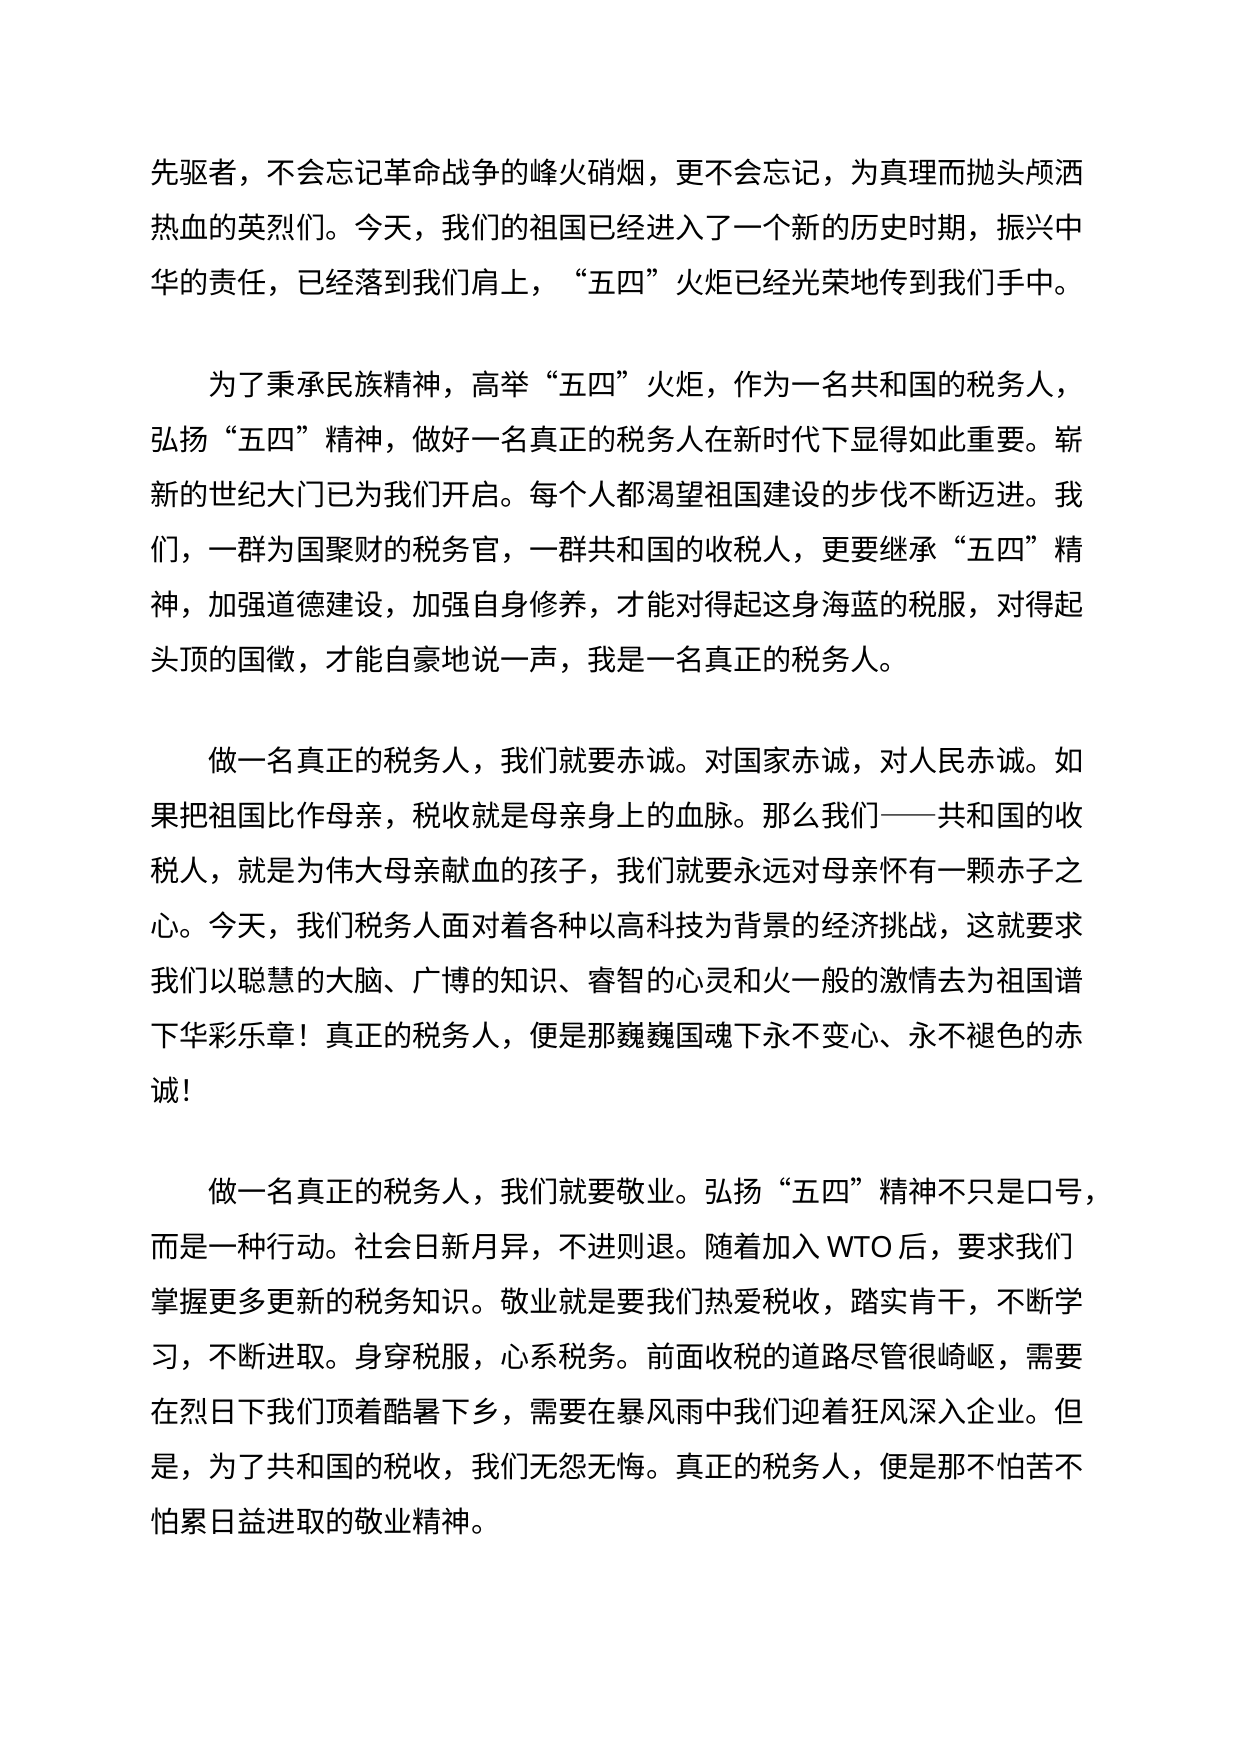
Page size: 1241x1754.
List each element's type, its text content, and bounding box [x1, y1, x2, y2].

text 做一名真正的税务人，我们就要敬业。弘扬“五四”精神不只是口号，而是一种行动。社会日新月异，不进则退。随着加入WTO后，要求我们掌握更多更新的税务知识。敬业就是要我们热爱税收，踏实肯干，不断学习，不断进取。身穿税服，心系税务。前面收税的道路尽管很崎岖，需要在烈日下我们顶着酷暑下乡，需要在暴风雨中我们迎着狂风深入企业。但是，为了共和国的税收，我们无怨无悔。真正的税务人，便是那不怕苦不怕累日益进取的敬业精神。 [150, 1169, 1090, 1541]
text 做一名真正的税务人，我们就要赤诚。对国家赤诚，对人民赤诚。如果把祖国比作母亲，税收就是母亲身上的血脉。那么我们——共和国的收税人，就是为伟大母亲献血的孩子，我们就要永远对母亲怀有一颗赤子之心。今天，我们税务人面对着各种以高科技为背景的经济挑战，这就要求我们以聪慧的大脑、广博的知识、睿智的心灵和火一般的激情去为祖国谱下华彩乐章！真正的税务人，便是那巍巍国魂下永不变心、永不褪色的赤诚！ [150, 738, 1090, 1109]
text 为了秉承民族精神，高举“五四”火炬，作为一名共和国的税务人，弘扬“五四”精神，做好一名真正的税务人在新时代下显得如此重要。崭新的世纪大门已为我们开启。每个人都渴望祖国建设的步伐不断迈进。我们，一群为国聚财的税务官，一群共和国的收税人，更要继承“五四”精神，加强道德建设，加强自身修养，才能对得起这身海蓝的税服，对得起头顶的国徵，才能自豪地说一声，我是一名真正的税务人。 [150, 362, 1090, 678]
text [150, 150, 1090, 302]
